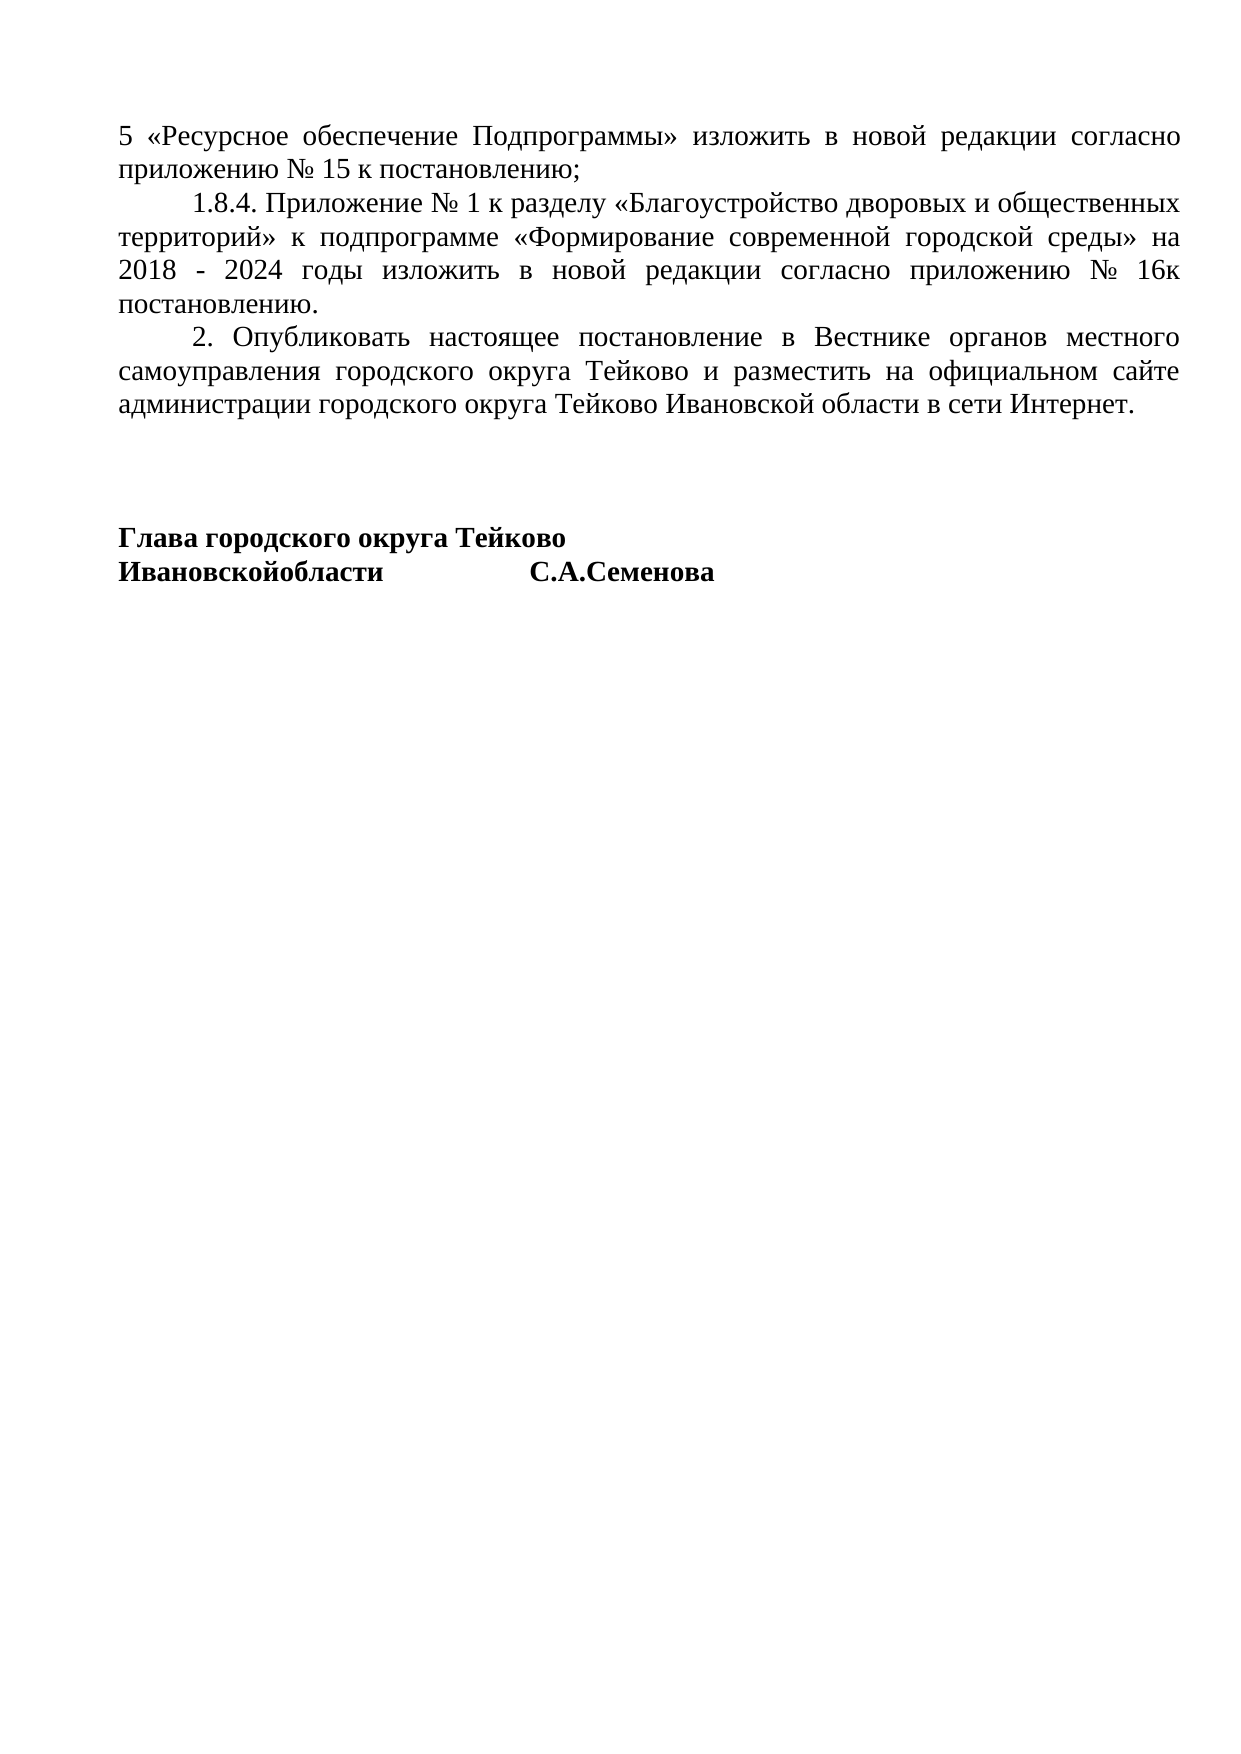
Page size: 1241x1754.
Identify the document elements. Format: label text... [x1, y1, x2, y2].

text 2. Опубликовать настоящее постановление в Вестнике органов местного самоуправления городского округа Тейково и разместить на официальном сайте администрации городского округа Тейково Ивановской области в сети Интернет. [118, 319, 1181, 420]
text 1.8.4. Приложение № 1 к разделу «Благоустройство дворовых и общественных территорий» к подпрограмме «Формирование современной городской среды» на 2018 - 2024 годы изложить в новой редакции согласно приложению № 16к постановлению. [118, 185, 1181, 319]
text Глава городского округа Тейково [118, 521, 1181, 554]
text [118, 118, 1181, 185]
text Ивановскойобласти С.А.Семенова [118, 554, 1181, 588]
